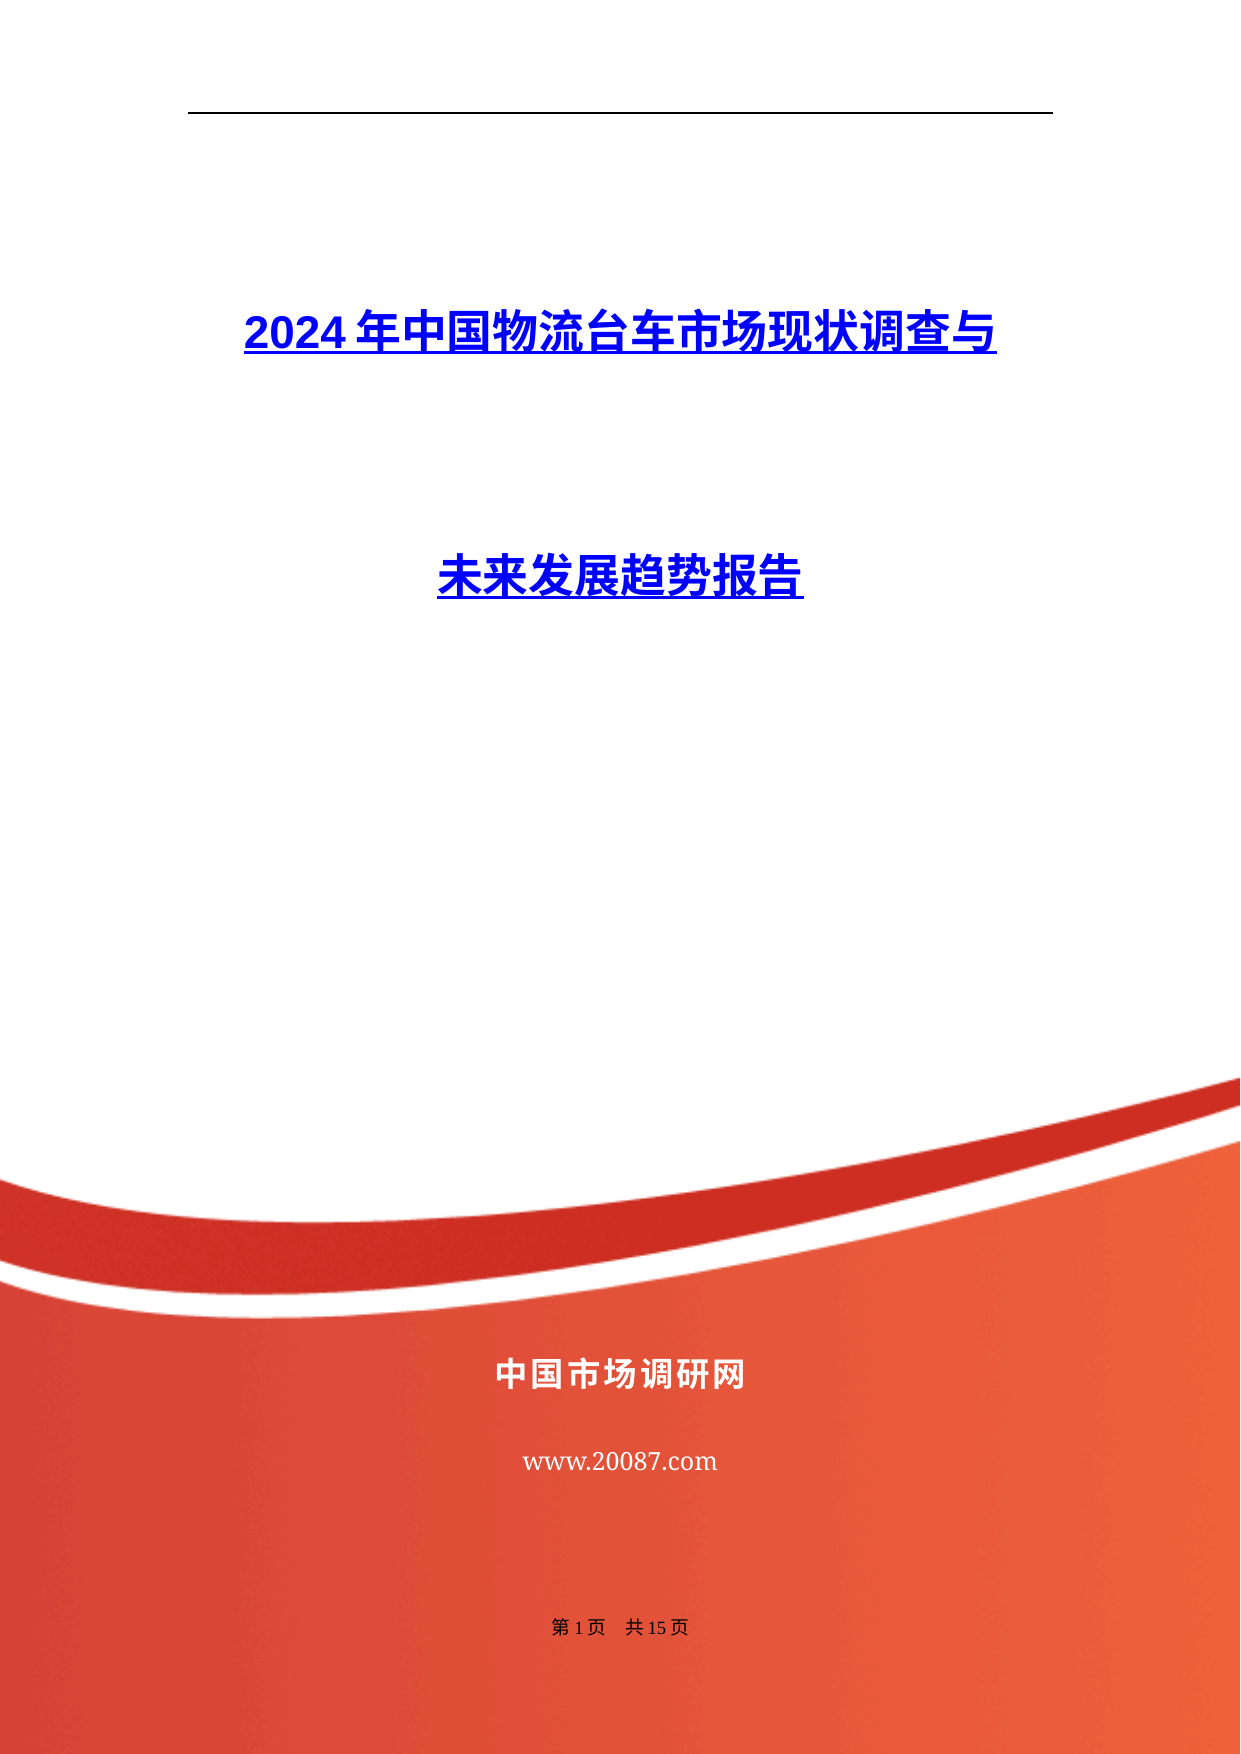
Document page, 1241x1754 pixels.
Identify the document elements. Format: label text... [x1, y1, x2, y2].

picture [0, 1006, 1241, 1754]
text www.20087.com [187, 1428, 1053, 1493]
subtitle 中国市场调研网 [187, 1339, 1053, 1404]
table_header 2024年中国物流台车市场现状调查与未来发展趋势报告 [188, 207, 1053, 773]
